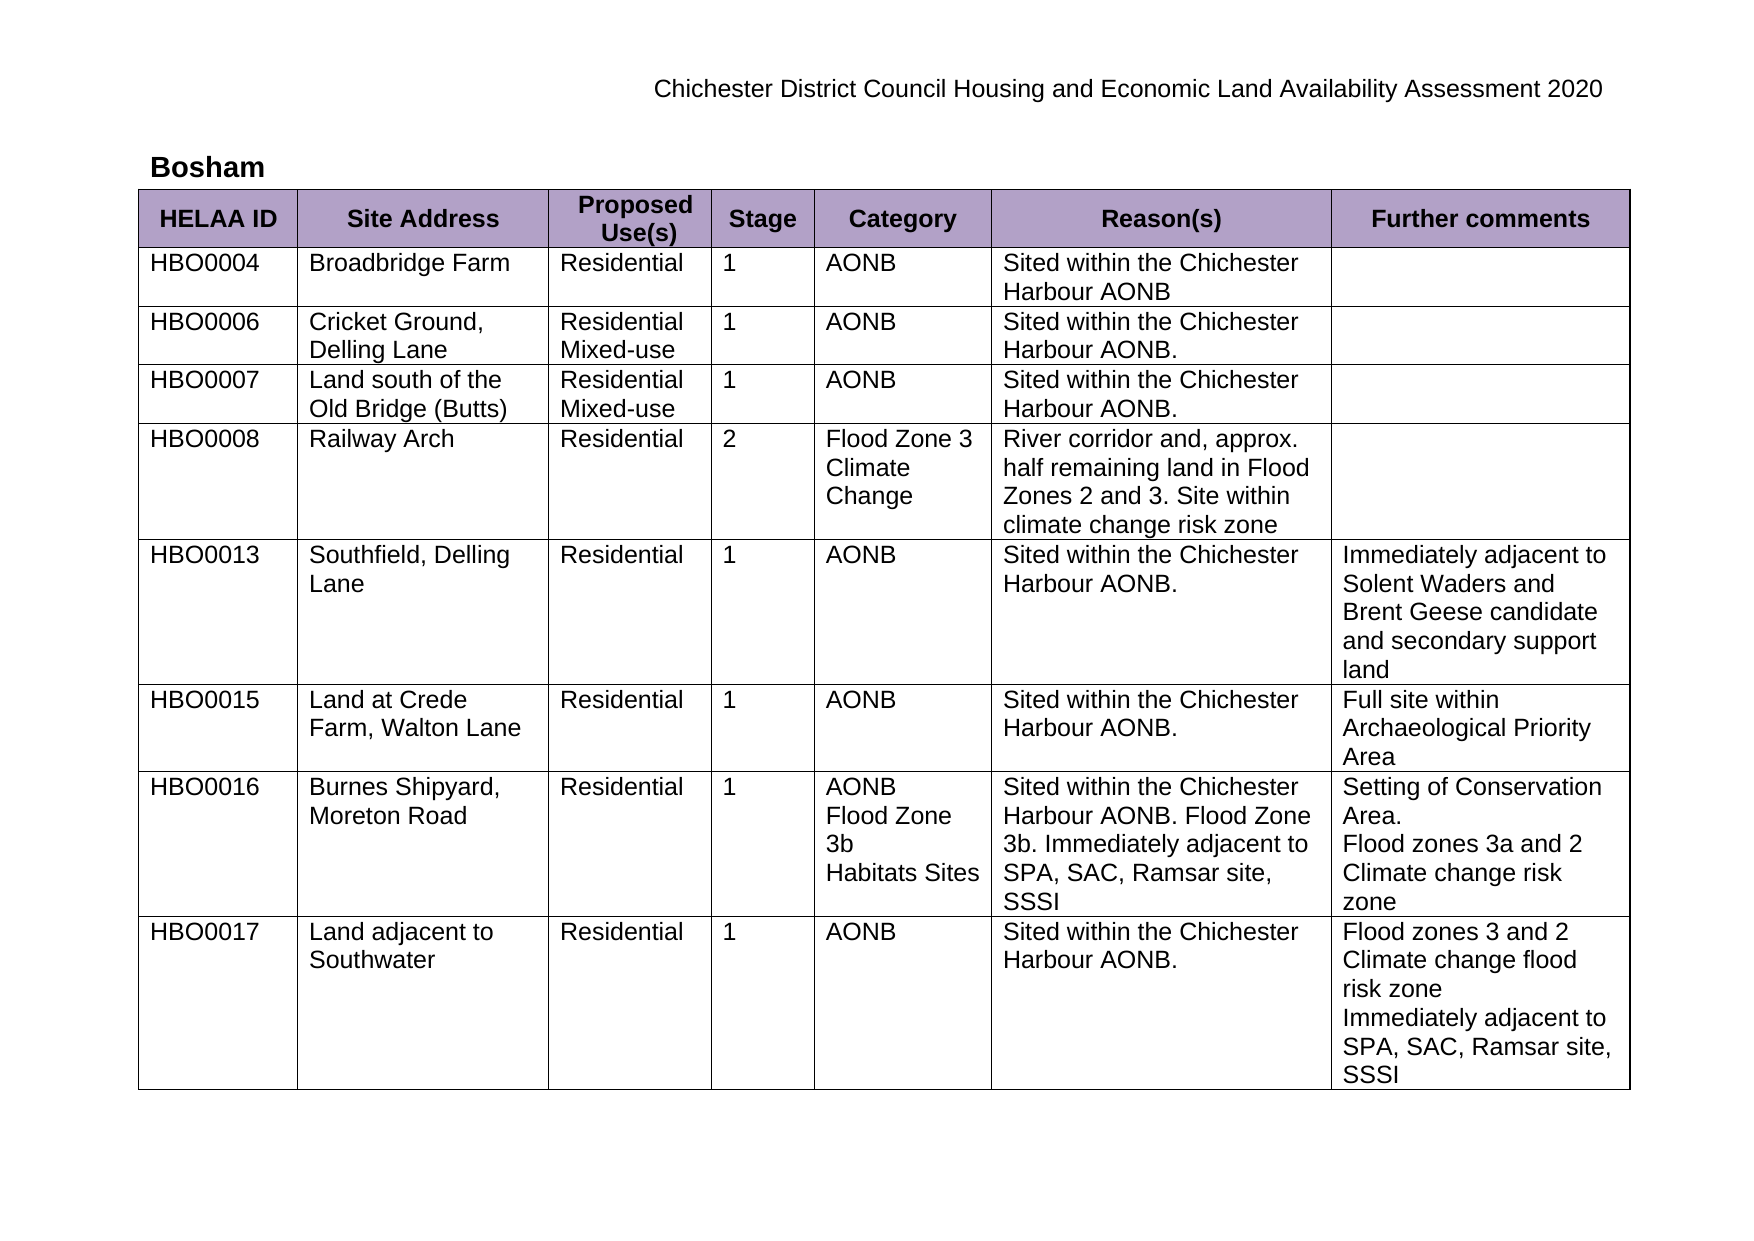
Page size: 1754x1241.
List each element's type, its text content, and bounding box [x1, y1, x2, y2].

table_cell Sited within the Chichester Harbour AONB. [992, 307, 1331, 364]
table_header Site Address [298, 190, 548, 247]
table_cell Land at Crede Farm, Walton Lane [298, 685, 548, 771]
table_cell HBO0015 [139, 685, 297, 771]
table_cell Immediately adjacent to Solent Waders and Brent Geese candidate and secondary support land [1332, 540, 1629, 683]
table_cell 1 [712, 540, 814, 683]
table_cell 1 [712, 772, 814, 916]
table_cell Land south of the Old Bridge (Butts) [298, 365, 548, 423]
table_cell Residential [549, 540, 711, 683]
table_cell [1332, 248, 1629, 306]
table_cell 1 [712, 685, 814, 771]
table_cell AONB [815, 248, 991, 306]
table_cell 1 [712, 365, 814, 423]
table_cell Residential [549, 917, 711, 1089]
table_cell 1 [712, 307, 814, 364]
table_cell Residential [549, 248, 711, 306]
table_cell Setting of Conservation Area. Flood zones 3a and 2 Climate change risk zone [1332, 772, 1629, 916]
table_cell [992, 917, 1331, 1089]
table_header Reason(s) [992, 190, 1331, 247]
table_cell HBO0008 [139, 424, 297, 539]
table_cell HBO0016 [139, 772, 297, 916]
table_cell Sited within the Chichester Harbour AONB [992, 248, 1331, 306]
table_cell HBO0017 [139, 917, 297, 1089]
table_cell Sited within the Chichester Harbour AONB. Flood Zone 3b. Immediately adjacent to SPA, SAC, Ramsar site, SSSI [992, 772, 1331, 916]
table_cell AONB [815, 307, 991, 364]
table_cell Flood zones 3 and 2 Climate change flood risk zone Immediately adjacent to SPA, SAC, Ramsar site, SSSI [1332, 917, 1629, 1089]
table_cell Residential [549, 772, 711, 916]
table_cell HBO0007 [139, 365, 297, 423]
table_header Proposed Use(s) [549, 190, 711, 247]
table_cell Broadbridge Farm [298, 248, 548, 306]
table_cell 2 [712, 424, 814, 539]
table_cell AONB [815, 540, 991, 683]
table_cell Southfield, Delling Lane [298, 540, 548, 683]
table_cell Sited within the Chichester Harbour AONB. [992, 685, 1331, 771]
table_cell HBO0006 [139, 307, 297, 364]
table_cell AONB Flood Zone 3b Habitats Sites [815, 772, 991, 916]
table_cell Railway Arch [298, 424, 548, 539]
table_header Stage [712, 190, 814, 247]
table_cell Land adjacent to Southwater [298, 917, 548, 1089]
subtitle Bosham [150, 150, 1604, 183]
table_cell AONB [815, 685, 991, 771]
table_cell Burnes Shipyard, Moreton Road [298, 772, 548, 916]
table_cell AONB [815, 917, 991, 1089]
table_cell HBO0013 [139, 540, 297, 683]
table_cell Sited within the Chichester Harbour AONB. [992, 540, 1331, 683]
table_cell [1332, 424, 1629, 539]
table_cell Residential [549, 685, 711, 771]
table_cell Sited within the Chichester Harbour AONB. [992, 365, 1331, 423]
table_cell 1 [712, 917, 814, 1089]
table_cell 1 [712, 248, 814, 306]
table_header Category [815, 190, 991, 247]
table_cell [1332, 307, 1629, 364]
table_header HELAA ID [139, 190, 297, 247]
table_cell Full site within Archaeological Priority Area [1332, 685, 1629, 771]
table_cell Cricket Ground, Delling Lane [298, 307, 548, 364]
table_cell Flood Zone 3 Climate Change [815, 424, 991, 539]
table_cell HBO0004 [139, 248, 297, 306]
table_cell River corridor and, approx. half remaining land in Flood Zones 2 and 3. Site within climate change risk zone [992, 424, 1331, 539]
table_cell Residential Mixed-use [549, 307, 711, 364]
table_cell AONB [815, 365, 991, 423]
table_cell Residential Mixed-use [549, 365, 711, 423]
table_header Further comments [1332, 190, 1629, 247]
table_cell Residential [549, 424, 711, 539]
table_cell [1332, 365, 1629, 423]
